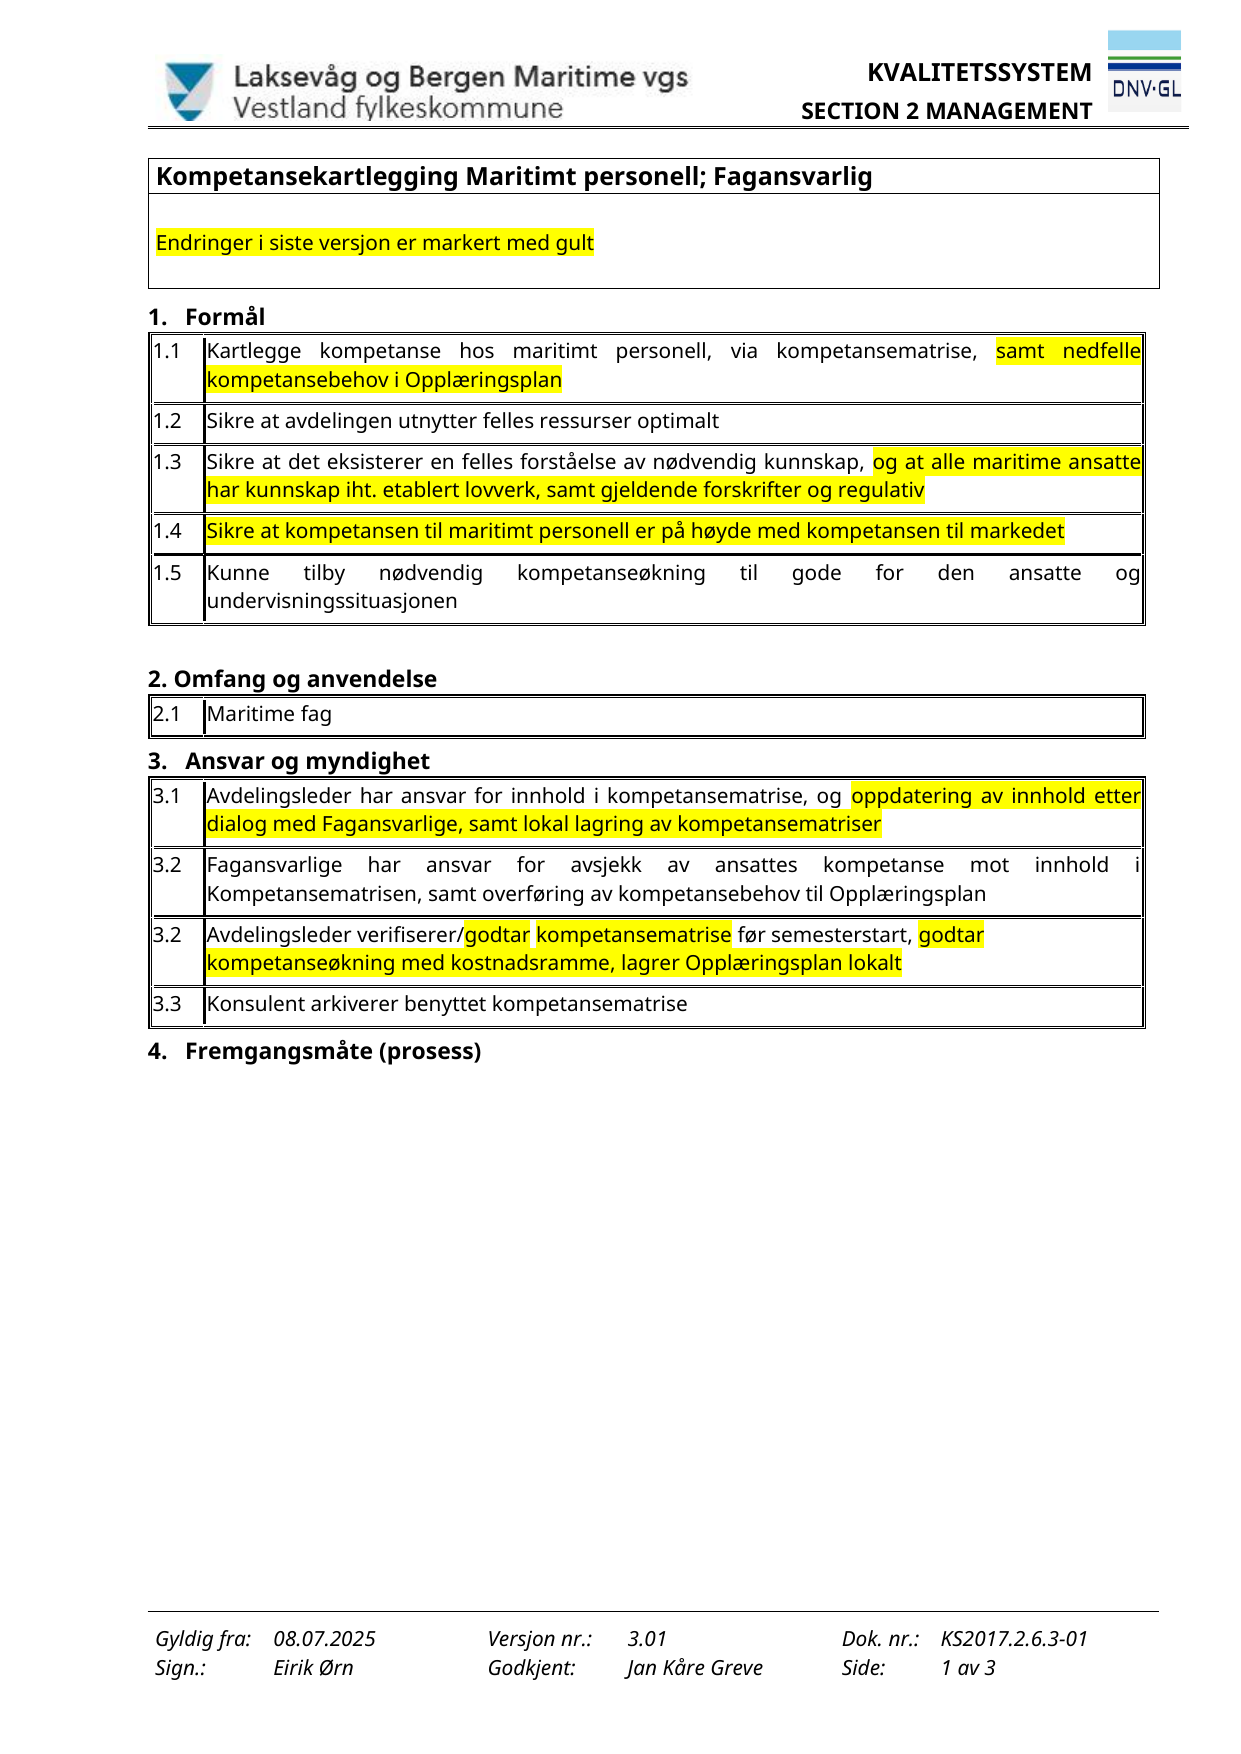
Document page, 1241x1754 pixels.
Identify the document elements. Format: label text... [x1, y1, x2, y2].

picture [1107, 29, 1182, 112]
table_header Maritime fag [204, 698, 1142, 735]
subtitle Fremgangsmåte (prosess) [148, 1035, 1152, 1066]
table_cell Sikre at det eksisterer en felles forståelse av nødvendig kunnskap, og at alle maritime ansatte har kunnskap iht. etablert lovverk, samt gjeldende forskrifter og regulativ [206, 443, 1143, 476]
table_cell Avdelingsleder verifiserer/godtar kompetansematrise før semesterstart, godtar kompetanseøkning med kostnadsramme, lagrer Opplæringsplan lokalt [206, 915, 1143, 984]
table_cell Kunne tilby nødvendig kompetanseøkning til gode for den ansatte og undervisningssituasjonen [204, 553, 1144, 622]
table_header Avdelingsleder har ansvar for innhold i kompetansematrise, og oppdatering av innhold etter dialog med Fagansvarlige, samt lokal lagring av kompetansematriser [204, 780, 1142, 846]
subtitle Ansvar og myndighet [148, 745, 1152, 776]
subtitle Formål [148, 301, 1152, 332]
table_cell 1.4 [150, 512, 204, 553]
table_cell 1.2 [152, 401, 203, 442]
table_cell 1.3 [152, 443, 203, 512]
table_cell 3.2 [150, 846, 204, 915]
table_cell 3.3 [152, 985, 204, 1026]
table_header 1.1 [150, 333, 204, 401]
table_cell 3.2 [152, 915, 203, 984]
table_cell Konsulent arkiverer benyttet kompetansematrise [204, 985, 1143, 1026]
table_cell Fagansvarlige har ansvar for avsjekk av ansattes kompetanse mot innhold i Kompetansematrisen, samt overføring av kompetansebehov til Opplæringsplan [204, 846, 1144, 915]
subtitle 2. Omfang og anvendelse [148, 632, 1152, 694]
table_cell Sikre at avdelingen utnytter felles ressurser optimalt [206, 401, 1143, 442]
table_header Kompetansekartlegging Maritimt personell; Fagansvarlig [149, 159, 1159, 193]
table_cell Endringer i siste versjon er markert med gult [149, 194, 1159, 288]
table_header Kartlegge kompetanse hos maritimt personell, via kompetansematrise, samt nedfelle kompetansebehov i Opplæringsplan [204, 335, 1142, 401]
table_header 2.1 [152, 696, 204, 735]
table_header 3.1 [152, 778, 204, 846]
table_cell Sikre at kompetansen til maritimt personell er på høyde med kompetansen til markedet [204, 512, 1144, 553]
table_cell Sikre at det eksisterer en felles forståelse av nødvendig kunnskap, og at alle maritime ansatte har kunnskap iht. etablert lovverk, samt gjeldende forskrifter og regulativ [206, 476, 1142, 512]
table_cell 1.5 [150, 553, 204, 622]
picture [155, 54, 709, 121]
